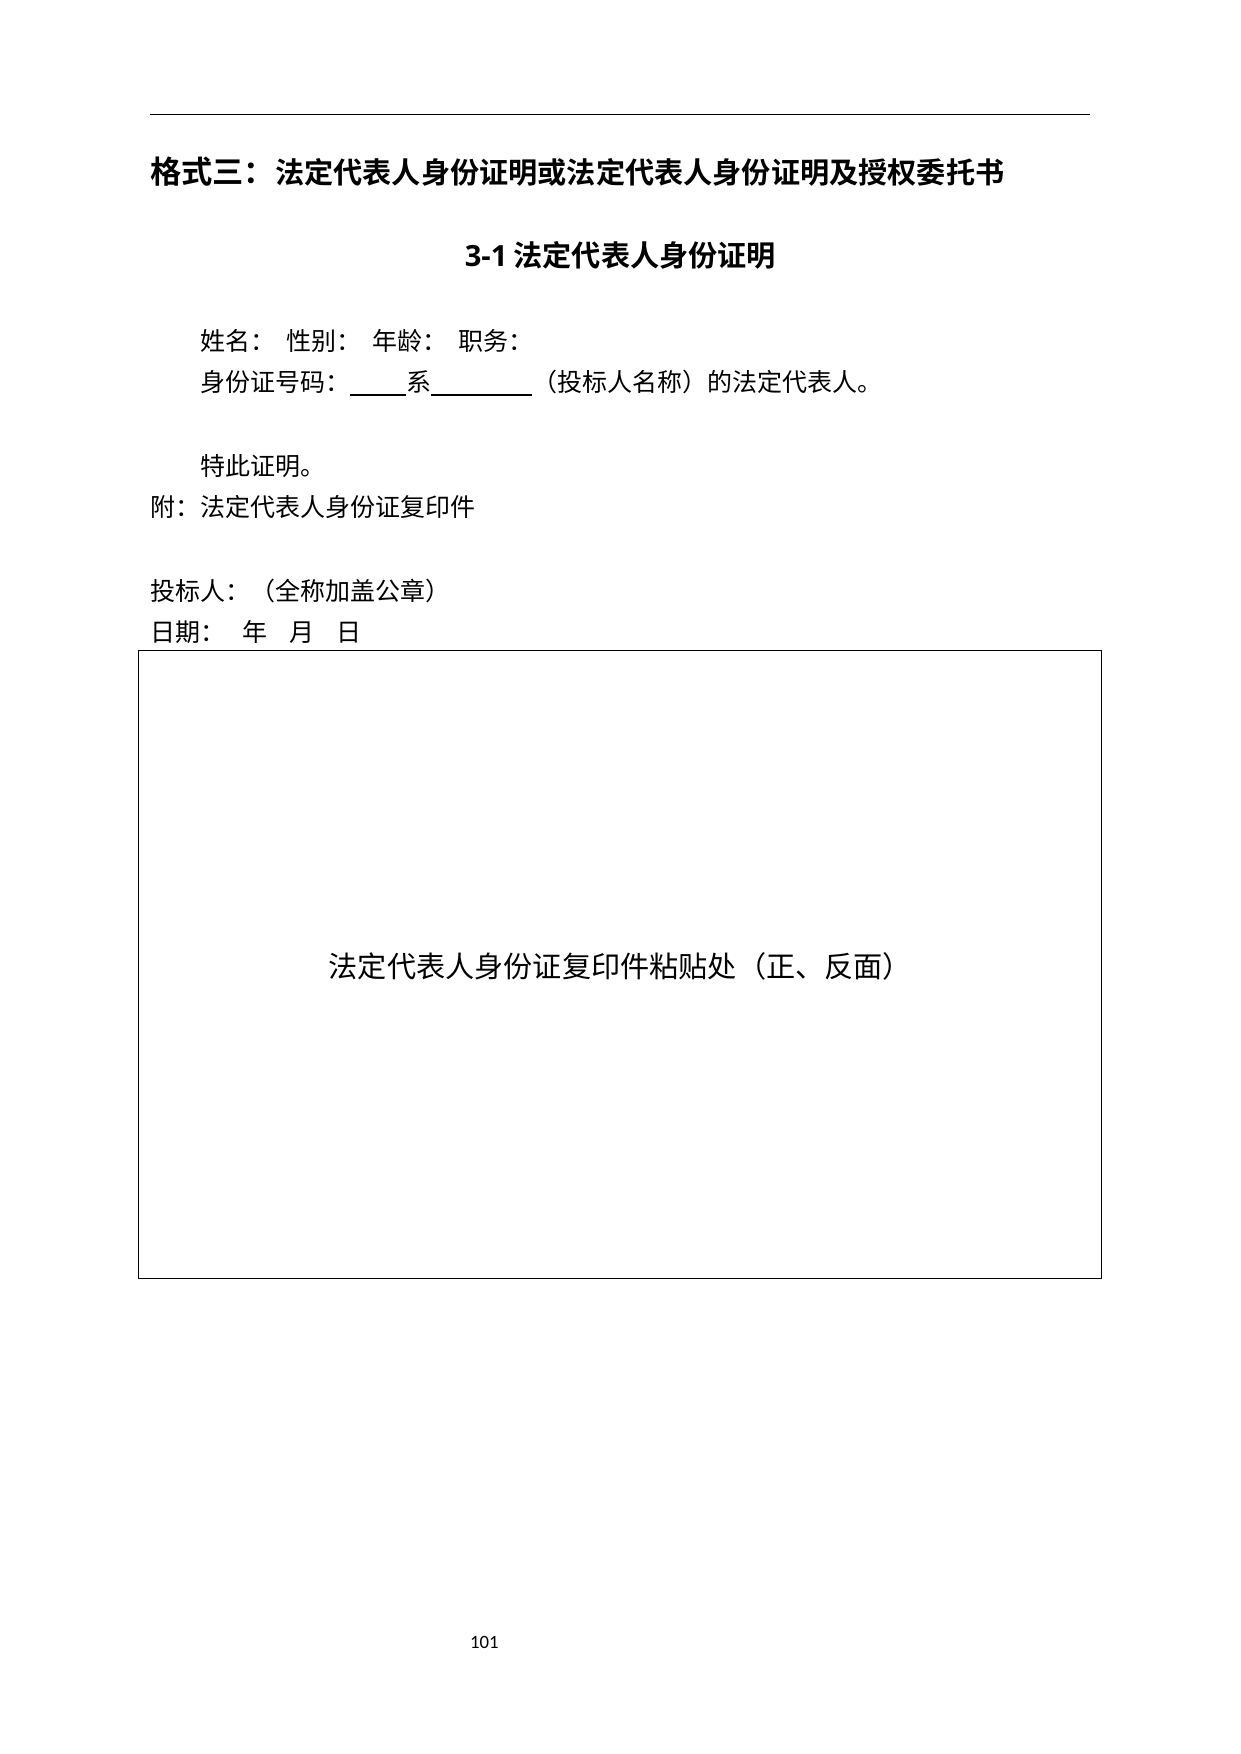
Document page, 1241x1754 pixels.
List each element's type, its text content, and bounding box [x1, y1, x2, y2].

text 格式三：法定代表人身份证明或法定代表人身份证明及授权委托书 [150, 150, 1090, 192]
text 特此证明。 [150, 442, 1090, 483]
text 姓名： 性别： 年龄： 职务： [150, 317, 1090, 358]
text 身份证号码： 系 （投标人名称）的法定代表人。 [150, 358, 1090, 400]
text 附：法定代表人身份证复印件 [150, 483, 1090, 525]
table_header 法定代表人身份证复印件粘贴处（正、反面） [139, 651, 1101, 1278]
text 投标人：（全称加盖公章） [150, 567, 965, 608]
text 日期： 年 月 日 [150, 608, 965, 650]
text 3-1法定代表人身份证明 [150, 233, 1090, 275]
